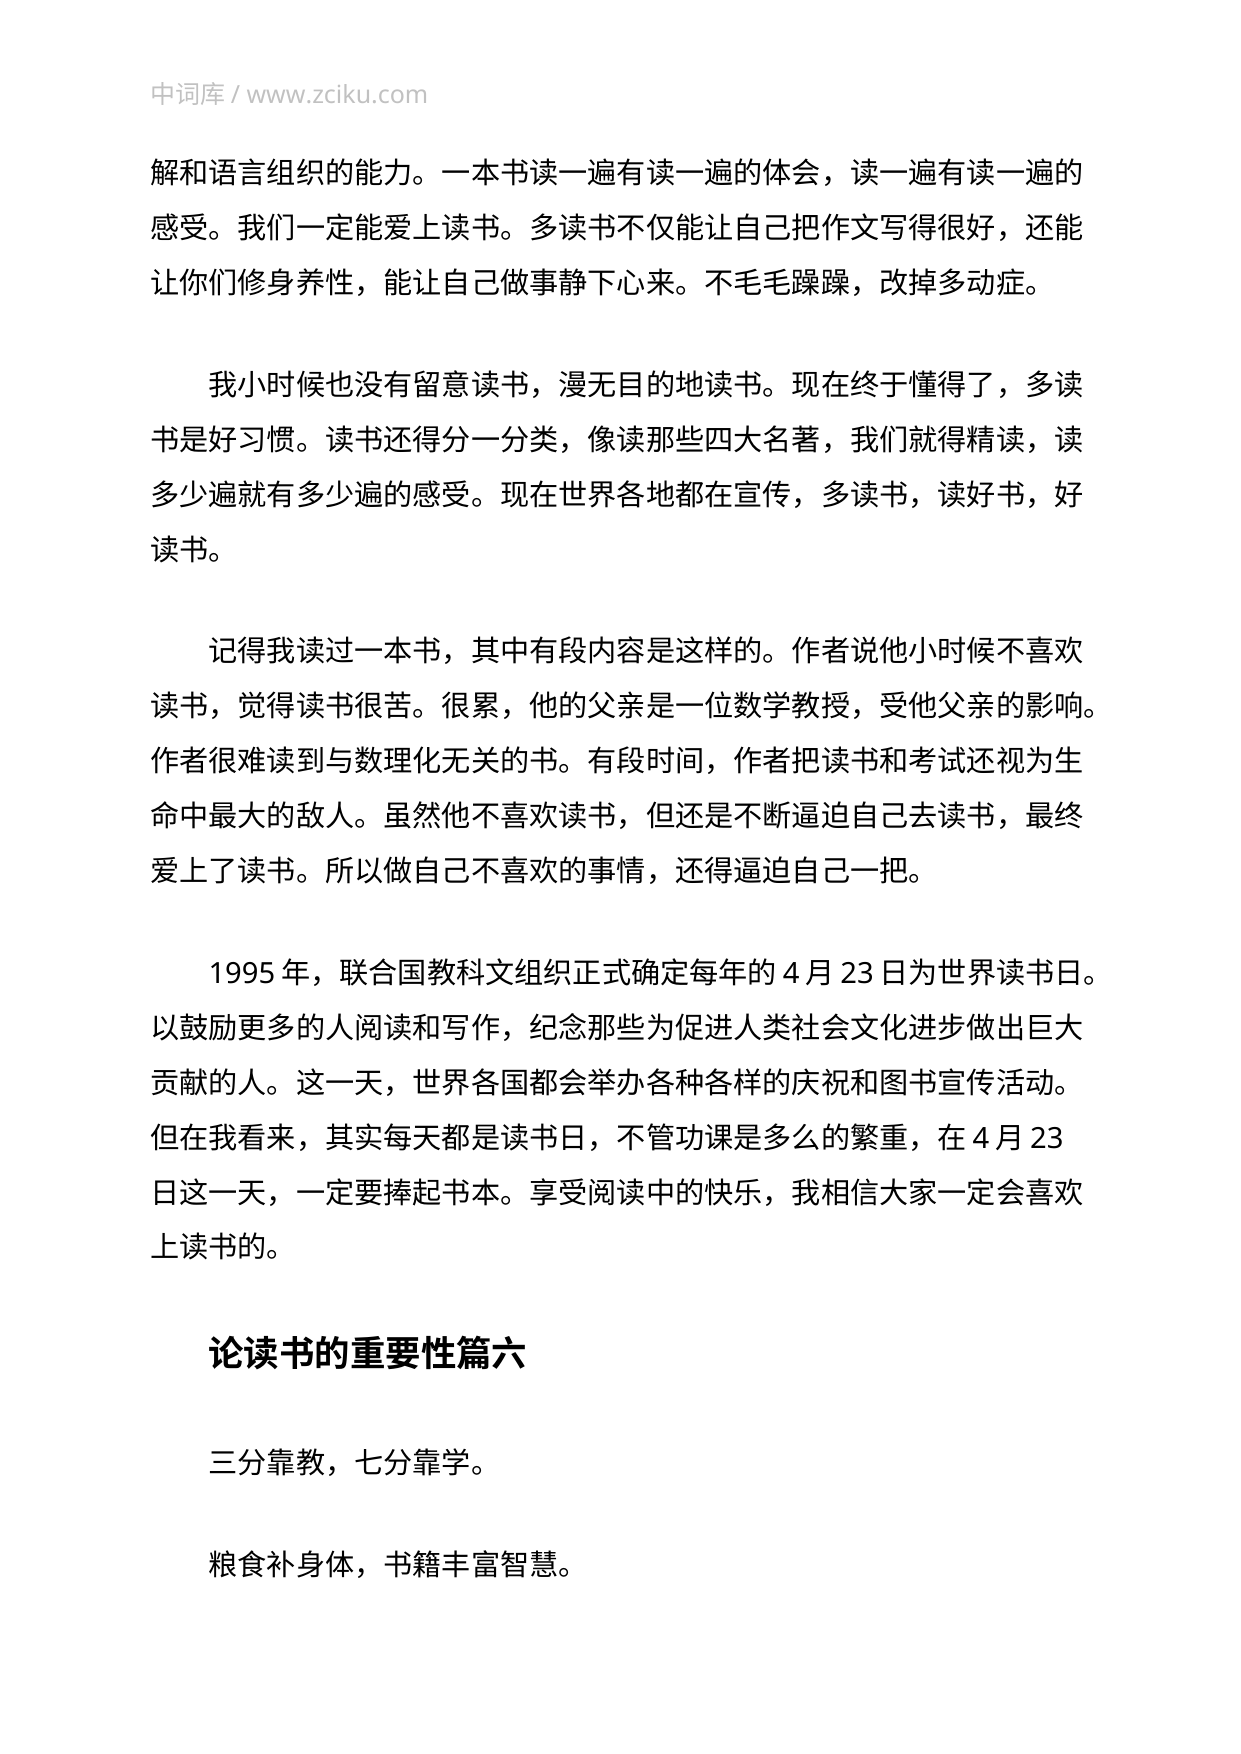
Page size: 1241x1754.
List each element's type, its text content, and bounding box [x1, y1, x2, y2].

text 记得我读过一本书，其中有段内容是这样的。作者说他小时候不喜欢读书，觉得读书很苦。很累，他的父亲是一位数学教授，受他父亲的影响。作者很难读到与数理化无关的书。有段时间，作者把读书和考试还视为生命中最大的敌人。虽然他不喜欢读书，但还是不断逼迫自己去读书，最终爱上了读书。所以做自己不喜欢的事情，还得逼迫自己一把。 [150, 628, 1090, 890]
text 三分靠教，七分靠学。 [150, 1439, 1090, 1482]
text 粮食补身体，书籍丰富智慧。 [150, 1541, 1090, 1583]
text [150, 150, 1090, 302]
text 1995年，联合国教科文组织正式确定每年的4月23日为世界读书日。以鼓励更多的人阅读和写作，纪念那些为促进人类社会文化进步做出巨大贡献的人。这一天，世界各国都会举办各种各样的庆祝和图书宣传活动。但在我看来，其实每天都是读书日，不管功课是多么的繁重，在4月23日这一天，一定要捧起书本。享受阅读中的快乐，我相信大家一定会喜欢上读书的。 [150, 949, 1090, 1266]
text 我小时候也没有留意读书，漫无目的地读书。现在终于懂得了，多读书是好习惯。读书还得分一分类，像读那些四大名著，我们就得精读，读多少遍就有多少遍的感受。现在世界各地都在宣传，多读书，读好书，好读书。 [150, 362, 1090, 568]
text 论读书的重要性篇六 [150, 1326, 1090, 1377]
